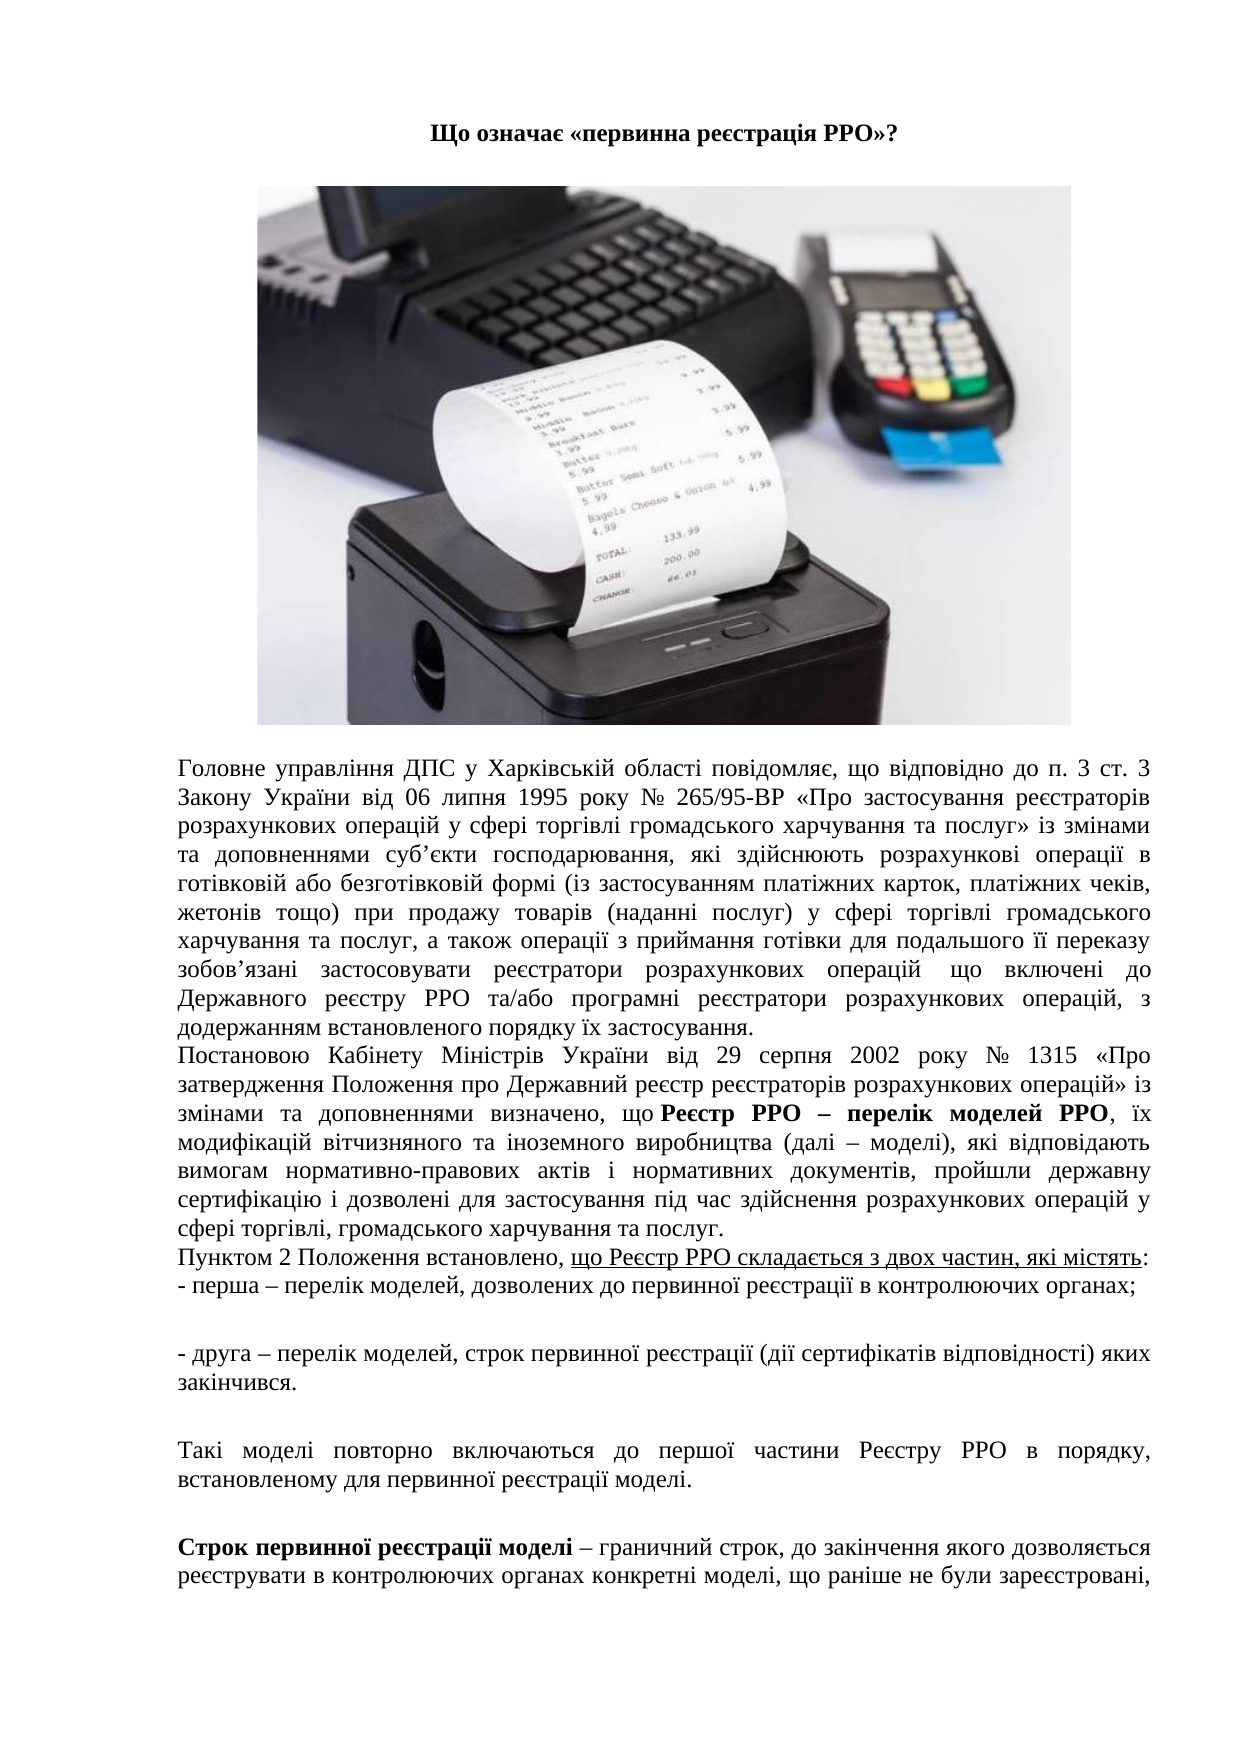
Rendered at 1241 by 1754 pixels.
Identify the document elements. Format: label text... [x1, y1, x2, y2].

text Що означає «первинна реєстрація РРО»? [177, 118, 1152, 147]
text - друга – перелік моделей, строк первинної реєстрації (дії сертифікатів відповідності) яких закінчився. [177, 1338, 1152, 1396]
text Постановою Кабінету Міністрів України від 29 серпня 2002 року № 1315 «Про затвердження Положення про Державний реєстр реєстраторів розрахункових операцій» із змінами та доповненнями визначено, що Реєстр РРО – перелік моделей РРО, їх модифікацій вітчизняного та іноземного виробництва (далі – моделі), які відповідають вимогам нормативно-правових актів і нормативних документів, пройшли державну сертифікацію і дозволені для застосування під час здійснення розрахункових операцій у сфері торгівлі, громадського харчування та послуг. [177, 1041, 1152, 1242]
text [177, 1532, 1152, 1589]
text Головне управління ДПС у Харківській області повідомляє, що відповідно до п. 3 ст. 3 Закону України від 06 липня 1995 року № 265/95-ВР «Про застосування реєстраторів розрахункових операцій у сфері торгівлі громадського харчування та послуг» із змінами та доповненнями суб’єкти господарювання, які здійснюють розрахункові операції в готівковій або безготівковій формі (із застосуванням платіжних карток, платіжних чеків, жетонів тощо) при продажу товарів (наданні послуг) у сфері торгівлі громадського харчування та послуг, а також операції з приймання готівки для подальшого її переказу зобов’язані застосовувати реєстратори розрахункових операцій що включені до Державного реєстру РРО та/або програмні реєстратори розрахункових операцій, з додержанням встановленого порядку їх застосування. [177, 753, 1152, 1041]
picture [257, 186, 1072, 725]
text Пунктом 2 Положення встановлено, що Реєстр РРО складається з двох частин, які містять: [177, 1242, 1152, 1271]
text - перша – перелік моделей, дозволених до первинної реєстрації в контролюючих органах; [177, 1271, 1152, 1299]
text Такі моделі повторно включаються до першої частини Реєстру РРО в порядку, встановленому для первинної реєстрації моделі. [177, 1435, 1152, 1493]
